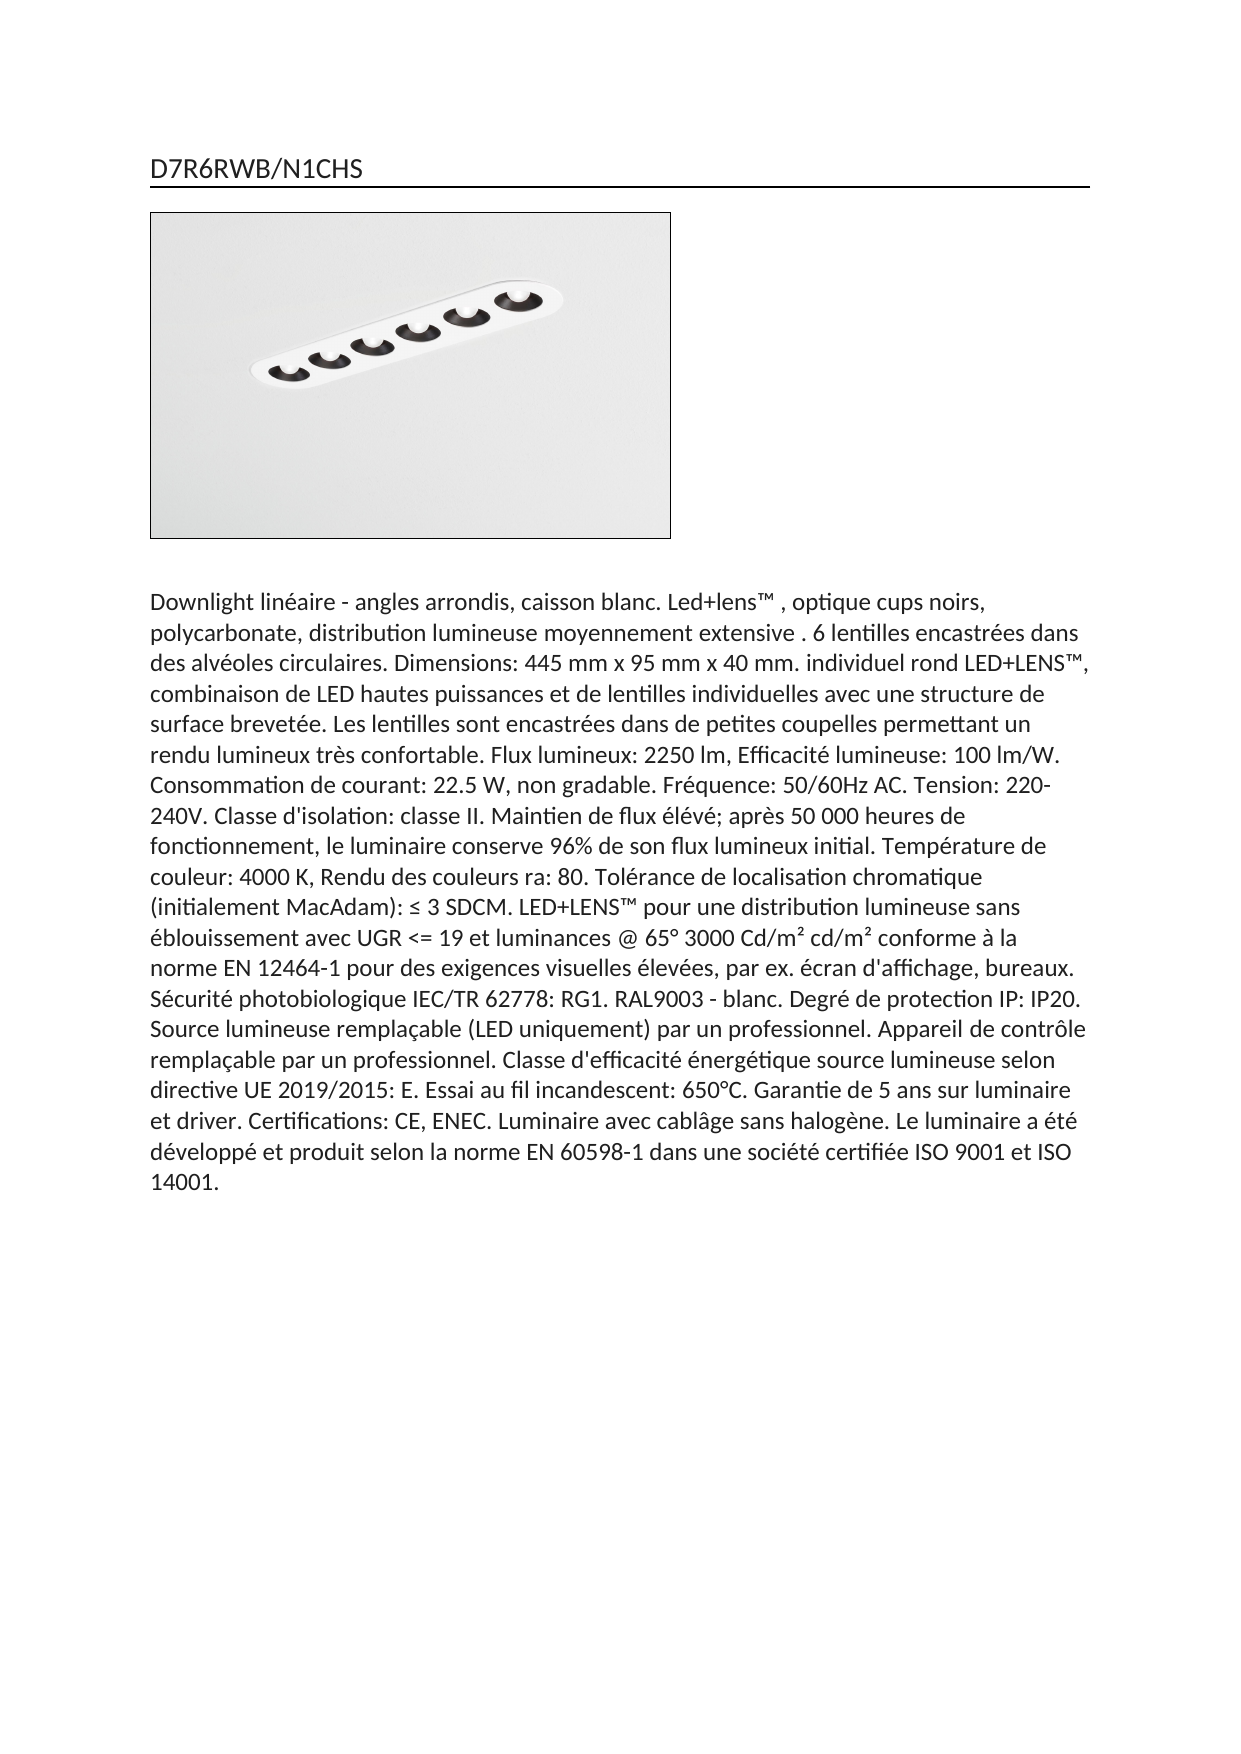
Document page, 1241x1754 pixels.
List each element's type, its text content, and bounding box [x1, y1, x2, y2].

picture [151, 213, 670, 538]
text D7R6RWB/N1CHS [150, 150, 1090, 186]
text Downlight linéaire - angles arrondis, caisson blanc. Led+lens™ , optique cups noirs, polycarbonate, distribution lumineuse moyennement extensive . 6 lentilles encastrées dans des alvéoles circulaires. Dimensions: 445 mm x 95 mm x 40 mm. individuel rond LED+LENS™, combinaison de LED hautes puissances et de lentilles individuelles avec une structure de surface brevetée. Les lentilles sont encastrées dans de petites coupelles permettant un rendu lumineux très confortable. Flux lumineux: 2250 lm, Efficacité lumineuse: 100 lm/W. Consommation de courant: 22.5 W, non gradable. Fréquence: 50/60Hz AC. Tension: 220-240V. Classe d'isolation: classe II. Maintien de flux élévé; après 50 000 heures de fonctionnement, le luminaire conserve 96% de son flux lumineux initial. Température de couleur: 4000 K, Rendu des couleurs ra: 80. Tolérance de localisation chromatique (initialement MacAdam): ≤ 3 SDCM. LED+LENS™ pour une distribution lumineuse sans éblouissement avec UGR <= 19 et luminances @ 65° 3000 Cd/m² cd/m² conforme à la norme EN 12464-1 pour des exigences visuelles élevées, par ex. écran d'affichage, bureaux. Sécurité photobiologique IEC/TR 62778: RG1. RAL9003 - blanc. Degré de protection IP: IP20. Source lumineuse remplaçable (LED uniquement) par un professionnel. Appareil de contrôle remplaçable par un professionnel. Classe d'efficacité énergétique source lumineuse selon directive UE 2019/2015: E. Essai au fil incandescent: 650°C. Garantie de 5 ans sur luminaire et driver. Certifications: CE, ENEC. Luminaire avec cablâge sans halogène. Le luminaire a été développé et produit selon la norme EN 60598-1 dans une société certifiée ISO 9001 et ISO 14001. [150, 586, 1090, 1197]
